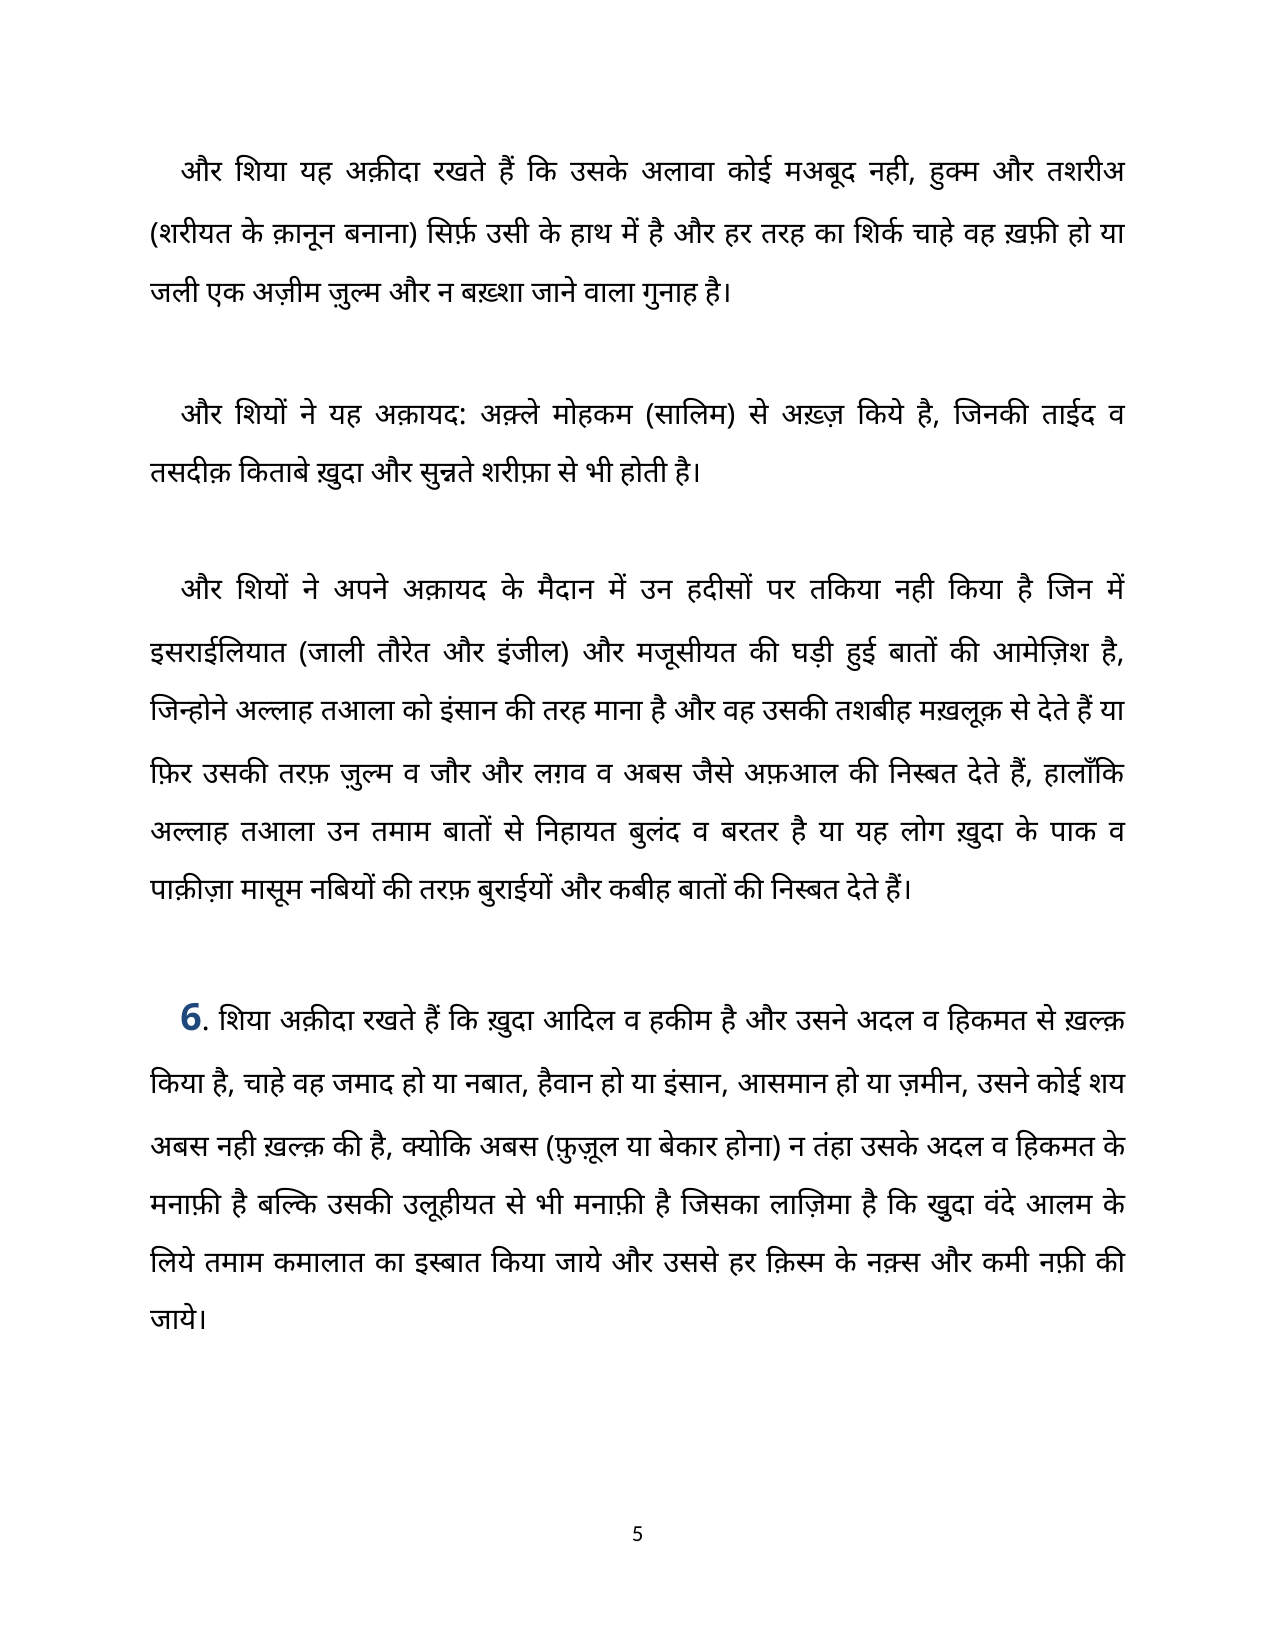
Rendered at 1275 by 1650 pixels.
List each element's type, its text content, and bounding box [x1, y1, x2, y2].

text और शिया यह अक़ीदा रखते हैं कि उसके अलावा कोई मअबूद नही, हुक्म और तशरीअ (शरीयत के क़ानून बनाना) सिर्फ़ उसी के हाथ में है और हर तरह का शिर्क चाहे वह ख़फ़ी हो या जली एक अज़ीम ज़ुल्म और न बख़्शा जाने वाला गुनाह है। [150, 150, 1125, 314]
text 6. शिया अक़ीदा रखते हैं कि ख़ुदा आदिल व हकीम है और उसने अदल व हिकमत से ख़ल्क़ किया है, चाहे वह जमाद हो या नबात, हैवान हो या इंसान, आसमान हो या ज़मीन, उसने कोई शय अबस नही ख़ल्क़ की है, क्योकि अबस (फ़ुज़ूल या बेकार होना) न तंहा उसके अदल व हिकमत के मनाफ़ी है बल्कि उसकी उलूहीयत से भी मनाफ़ी है जिसका लाज़िमा है कि खु़दा वंदे आलम के लिये तमाम कमालात का इस्बात किया जाये और उससे हर क़िस्म के नक़्स और कमी नफ़ी की जाये। [150, 990, 1125, 1341]
text और शियों ने अपने अक़ायद के मैदान में उन हदीसों पर तकिया नही किया है जिन में इसराईलियात (जाली तौरेत और इंजील) और मजूसीयत की घड़ी हुई बातों की आमेज़िश है, जिन्होने अल्लाह तआला को इंसान की तरह माना है और वह उसकी तशबीह मख़लूक़ से देते हैं या फ़िर उसकी तरफ़ ज़ुल्म व जौर और लग़व व अबस जैसे अफ़आल की निस्बत देते हैं, हालाँकि अल्लाह तआला उन तमाम बातों से निहायत बुलंद व बरतर है या यह लोग ख़ुदा के पाक व पाक़ीज़ा मासूम नबियों की तरफ़ बुराईयों और कबीह बातों की निस्बत देते हैं। [150, 573, 1125, 911]
text और शियों ने यह अक़ायद: अक़्ले मोहकम (सालिम) से अख़्ज़ किये है, जिनकी ताईद व तसदीक़ किताबे ख़ुदा और सुन्नते शरीफ़ा से भी होती है। [150, 393, 1125, 494]
